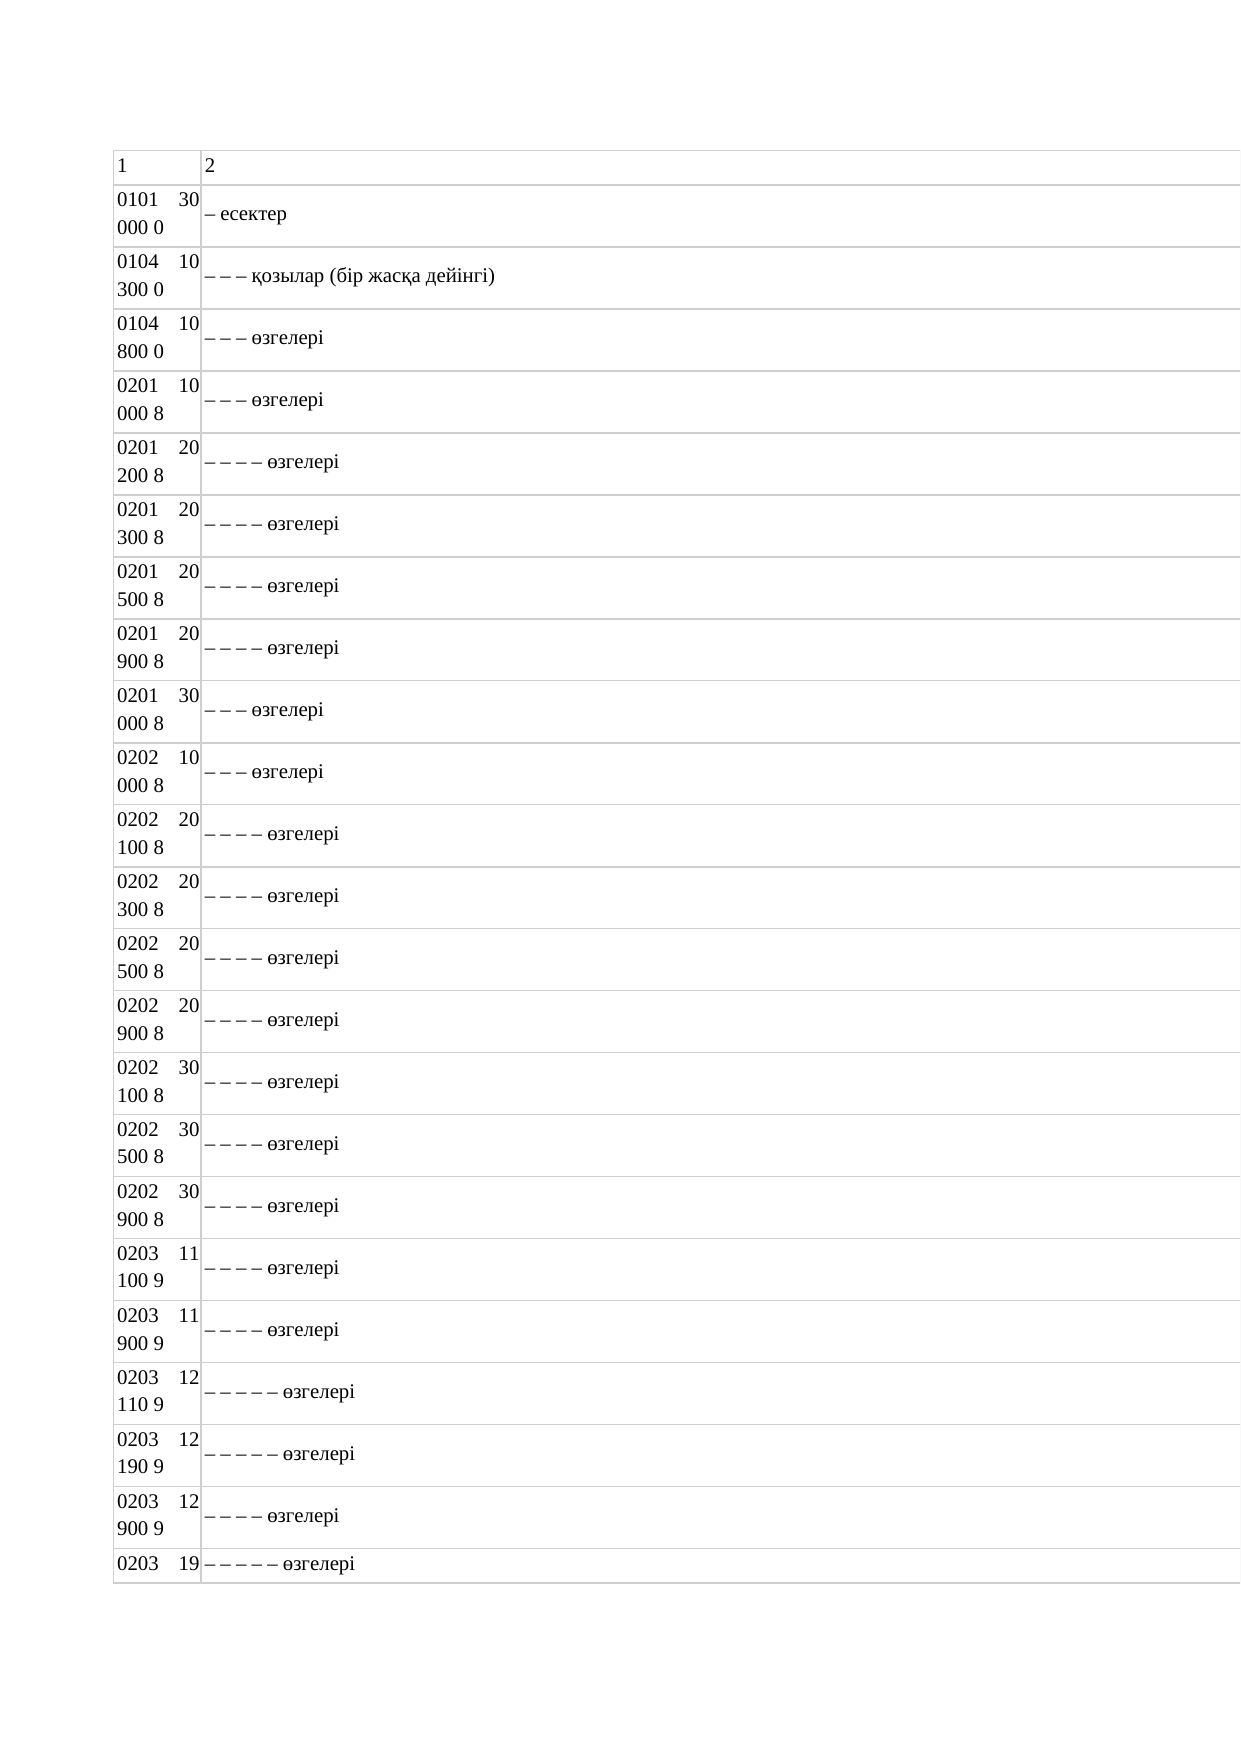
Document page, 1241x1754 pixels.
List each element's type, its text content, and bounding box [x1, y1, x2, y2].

table_cell – – – – өзгелері [202, 620, 1240, 680]
table_cell – – – – – өзгелері [202, 1425, 1240, 1486]
table_cell – – – – өзгелері [202, 496, 1240, 556]
table_cell 0202 20 300 8 [114, 868, 200, 928]
table_cell 0104 10 300 0 [114, 248, 200, 308]
table_cell – – – – өзгелері [202, 1053, 1240, 1114]
table_cell 0202 20 900 8 [114, 991, 200, 1052]
table_cell – – – – өзгелері [202, 1239, 1240, 1300]
table_cell – – – – өзгелері [202, 991, 1240, 1052]
table_cell 0202 30 500 8 [114, 1115, 200, 1176]
table_cell 0203 12 190 9 [114, 1425, 200, 1486]
table_cell 0104 10 800 0 [114, 310, 200, 370]
table_cell – – – өзгелері [202, 681, 1240, 742]
table_cell 2 [202, 151, 1240, 184]
table_cell – – – – – өзгелері [202, 1549, 1240, 1582]
table_cell 0201 30 000 8 [114, 681, 200, 742]
table_cell – – – қозылар (бір жасқа дейінгі) [202, 248, 1240, 308]
table_cell – – – – өзгелері [202, 868, 1240, 928]
table_cell 0202 20 100 8 [114, 805, 200, 866]
table_cell 0202 30 900 8 [114, 1177, 200, 1238]
table_cell – – – – өзгелері [202, 1301, 1240, 1362]
table_cell – есектер [202, 186, 1240, 246]
table_cell 0202 10 000 8 [114, 744, 200, 804]
table_cell – – – – өзгелері [202, 434, 1240, 494]
table_cell – – – – өзгелері [202, 558, 1240, 618]
table_cell – – – өзгелері [202, 372, 1240, 432]
table_cell 0201 20 500 8 [114, 558, 200, 618]
table_cell 1 [114, 151, 200, 184]
table_cell – – – – өзгелері [202, 929, 1240, 990]
table_cell 0202 20 500 8 [114, 929, 200, 990]
table_cell 0203 11 900 9 [114, 1301, 200, 1362]
table_cell 0203 12 110 9 [114, 1363, 200, 1424]
table_cell 0203 11 100 9 [114, 1239, 200, 1300]
table_cell 0201 20 200 8 [114, 434, 200, 494]
table_cell 0201 20 900 8 [114, 620, 200, 680]
table_cell – – – – өзгелері [202, 1177, 1240, 1238]
table_cell – – – – өзгелері [202, 805, 1240, 866]
table_cell 0201 20 300 8 [114, 496, 200, 556]
table_cell 0201 10 000 8 [114, 372, 200, 432]
table_cell – – – өзгелері [202, 310, 1240, 370]
table_cell – – – өзгелері [202, 744, 1240, 804]
table_cell 0203 12 900 9 [114, 1487, 200, 1548]
table_cell – – – – – өзгелері [202, 1363, 1240, 1424]
table_cell 0101 30 000 0 [114, 186, 200, 246]
table_cell 0203 19 110 9 [114, 1549, 200, 1582]
table_cell – – – – өзгелері [202, 1487, 1240, 1548]
table_cell 0202 30 100 8 [114, 1053, 200, 1114]
table_cell – – – – өзгелері [202, 1115, 1240, 1176]
